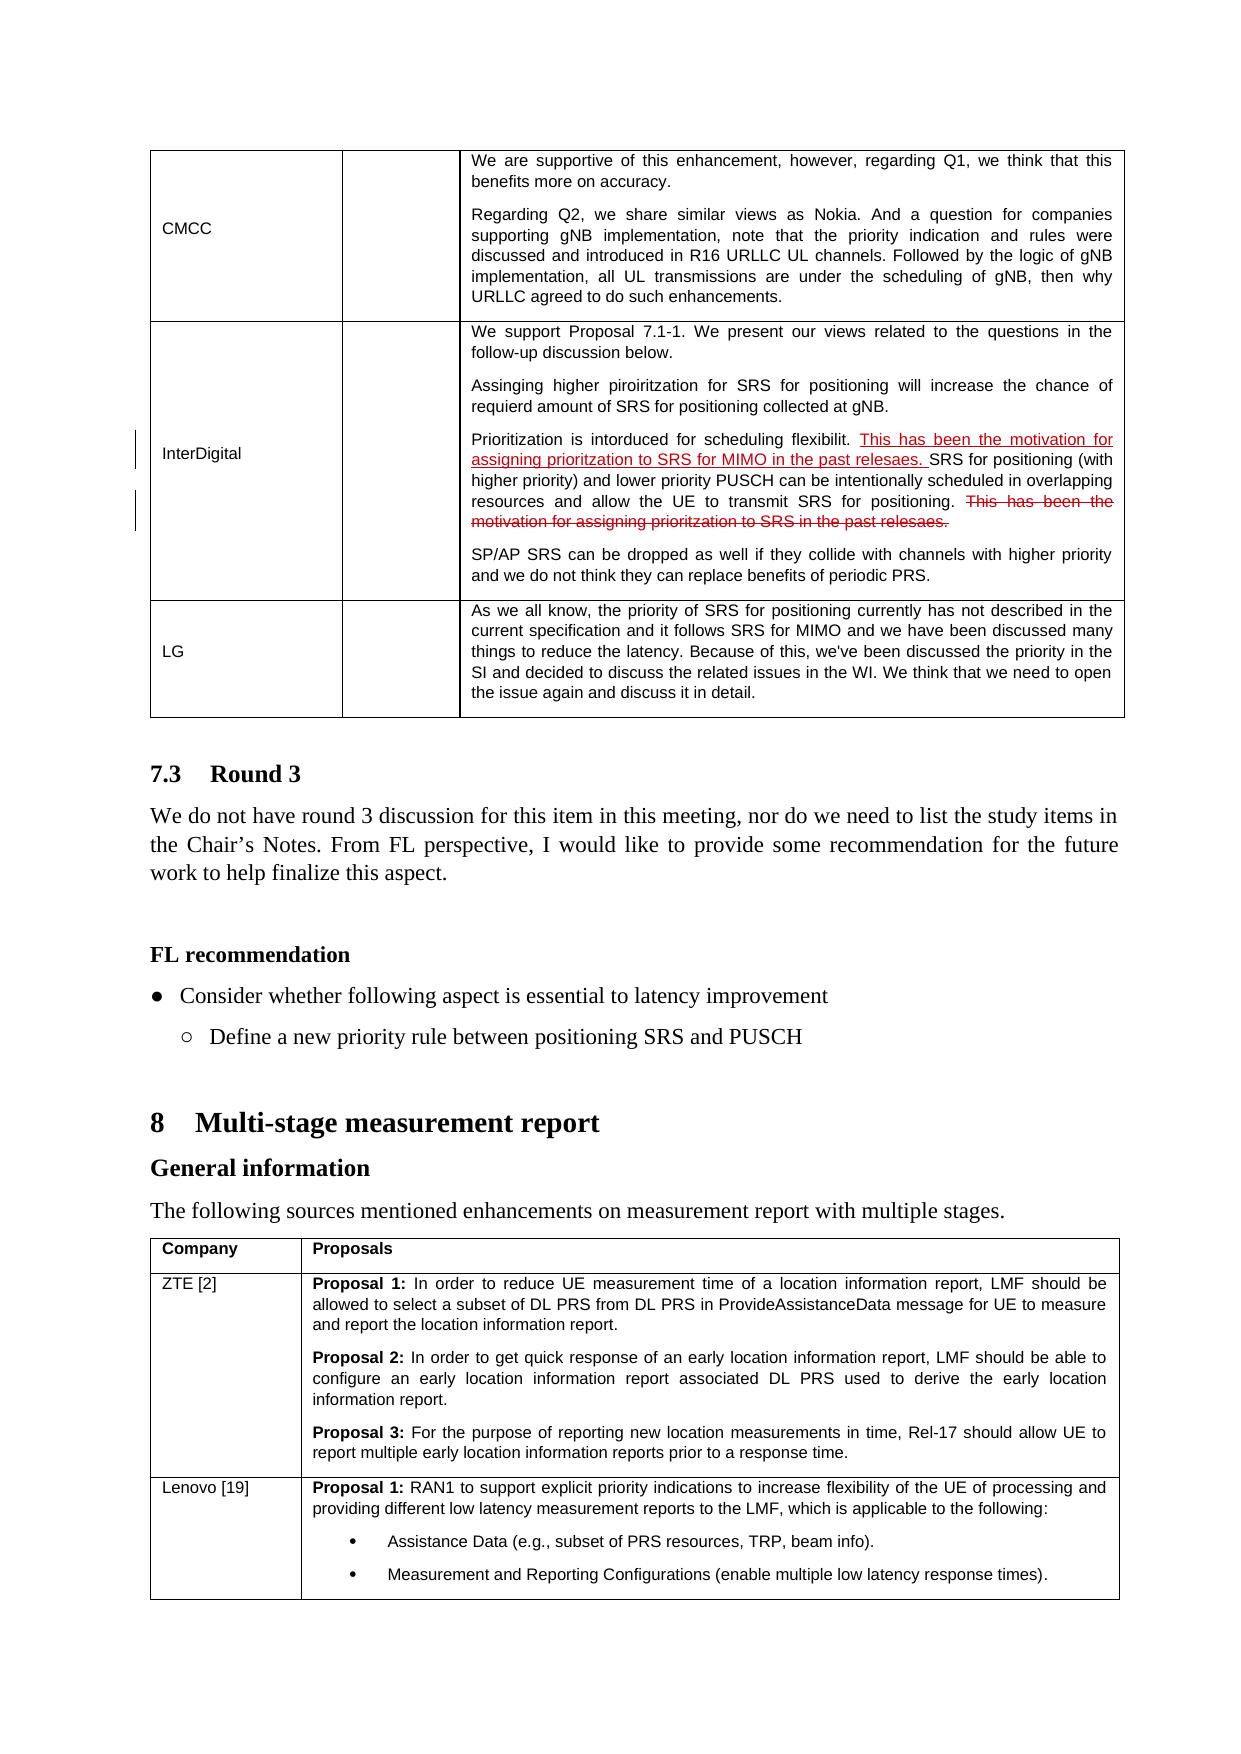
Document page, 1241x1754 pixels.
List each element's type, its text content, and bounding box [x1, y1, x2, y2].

table_header Proposals [302, 1239, 1119, 1273]
subtitle Round 3 [150, 759, 1120, 788]
table_cell Lenovo [19] [151, 1478, 301, 1599]
table_cell [343, 151, 459, 321]
table_cell As we all know, the priority of SRS for positioning currently has not described in the current specification and it follows SRS for MIMO and we have been discussed many things to reduce the latency. Because of this, we've been discussed the priority in the SI and decided to discuss the related issues in the WI. We think that we need to open the issue again and discuss it in detail. [461, 601, 1124, 717]
subtitle General information [150, 1153, 1120, 1182]
table_header Company [151, 1239, 301, 1273]
subtitle Multi-stage measurement report [150, 1105, 1120, 1138]
table_cell LG [151, 601, 342, 717]
text We do not have round 3 discussion for this item in this meeting, nor do we need to list the study items in the Chair’s Notes. From FL perspective, I would like to provide some recommendation for the future work to help finalize this aspect. [150, 802, 1120, 886]
table_cell InterDigital [151, 322, 342, 599]
list Define a new priority rule between positioning SRS and PUSCH [179, 1023, 1120, 1049]
table_cell Proposal 1: In order to reduce UE measurement time of a location information report, LMF should be allowed to select a subset of DL PRS from DL PRS in ProvideAssistanceData message for UE to measure and report the location information report. Proposal 2: In order to get quick response of an early location information report, LMF should be able to configure an early location information report associated DL PRS used to derive the early location information report. Proposal 3: For the purpose of reporting new location measurements in time, Rel-17 should allow UE to report multiple early location information reports prior to a response time. [302, 1274, 1119, 1477]
table_cell [343, 322, 459, 599]
text Consider whether following aspect is essential to latency improvement [150, 982, 1120, 1008]
table_cell Proposal 1: RAN1 to support explicit priority indications to increase flexibility of the UE of processing and providing different low latency measurement reports to the LMF, which is applicable to the following: Assistance Data (e.g., subset of PRS resources, TRP, beam info). Measurement and Reporting Configurations (enable multiple low latency response times). [302, 1478, 1119, 1599]
table_cell CMCC [151, 151, 342, 321]
table_cell [343, 601, 459, 717]
table_cell We support Proposal 7.1-1. We present our views related to the questions in the follow-up discussion below. Assinging higher piroiritzation for SRS for positioning will increase the chance of requierd amount of SRS for positioning collected at gNB. Prioritization is intorduced for scheduling flexibilit. SRS for positioning (with higher priority) and lower priority PUSCH can be intentionally scheduled in overlapping resources and allow the UE to transmit SRS for positioning. SP/AP SRS can be dropped as well if they collide with channels with higher priority and we do not think they can replace benefits of periodic PRS. [461, 322, 1124, 599]
table_cell ZTE [2] [151, 1274, 301, 1477]
subtitle FL recommendation [150, 941, 1120, 967]
table_cell We are supportive of this enhancement, however, regarding Q1, we think that this benefits more on accuracy. Regarding Q2, we share similar views as Nokia. And a question for companies supporting gNB implementation, note that the priority indication and rules were discussed and introduced in R16 URLLC UL channels. Followed by the logic of gNB implementation, all UL transmissions are under the scheduling of gNB, then why URLLC agreed to do such enhancements. [461, 151, 1124, 321]
text The following sources mentioned enhancements on measurement report with multiple stages. [150, 1197, 1120, 1223]
